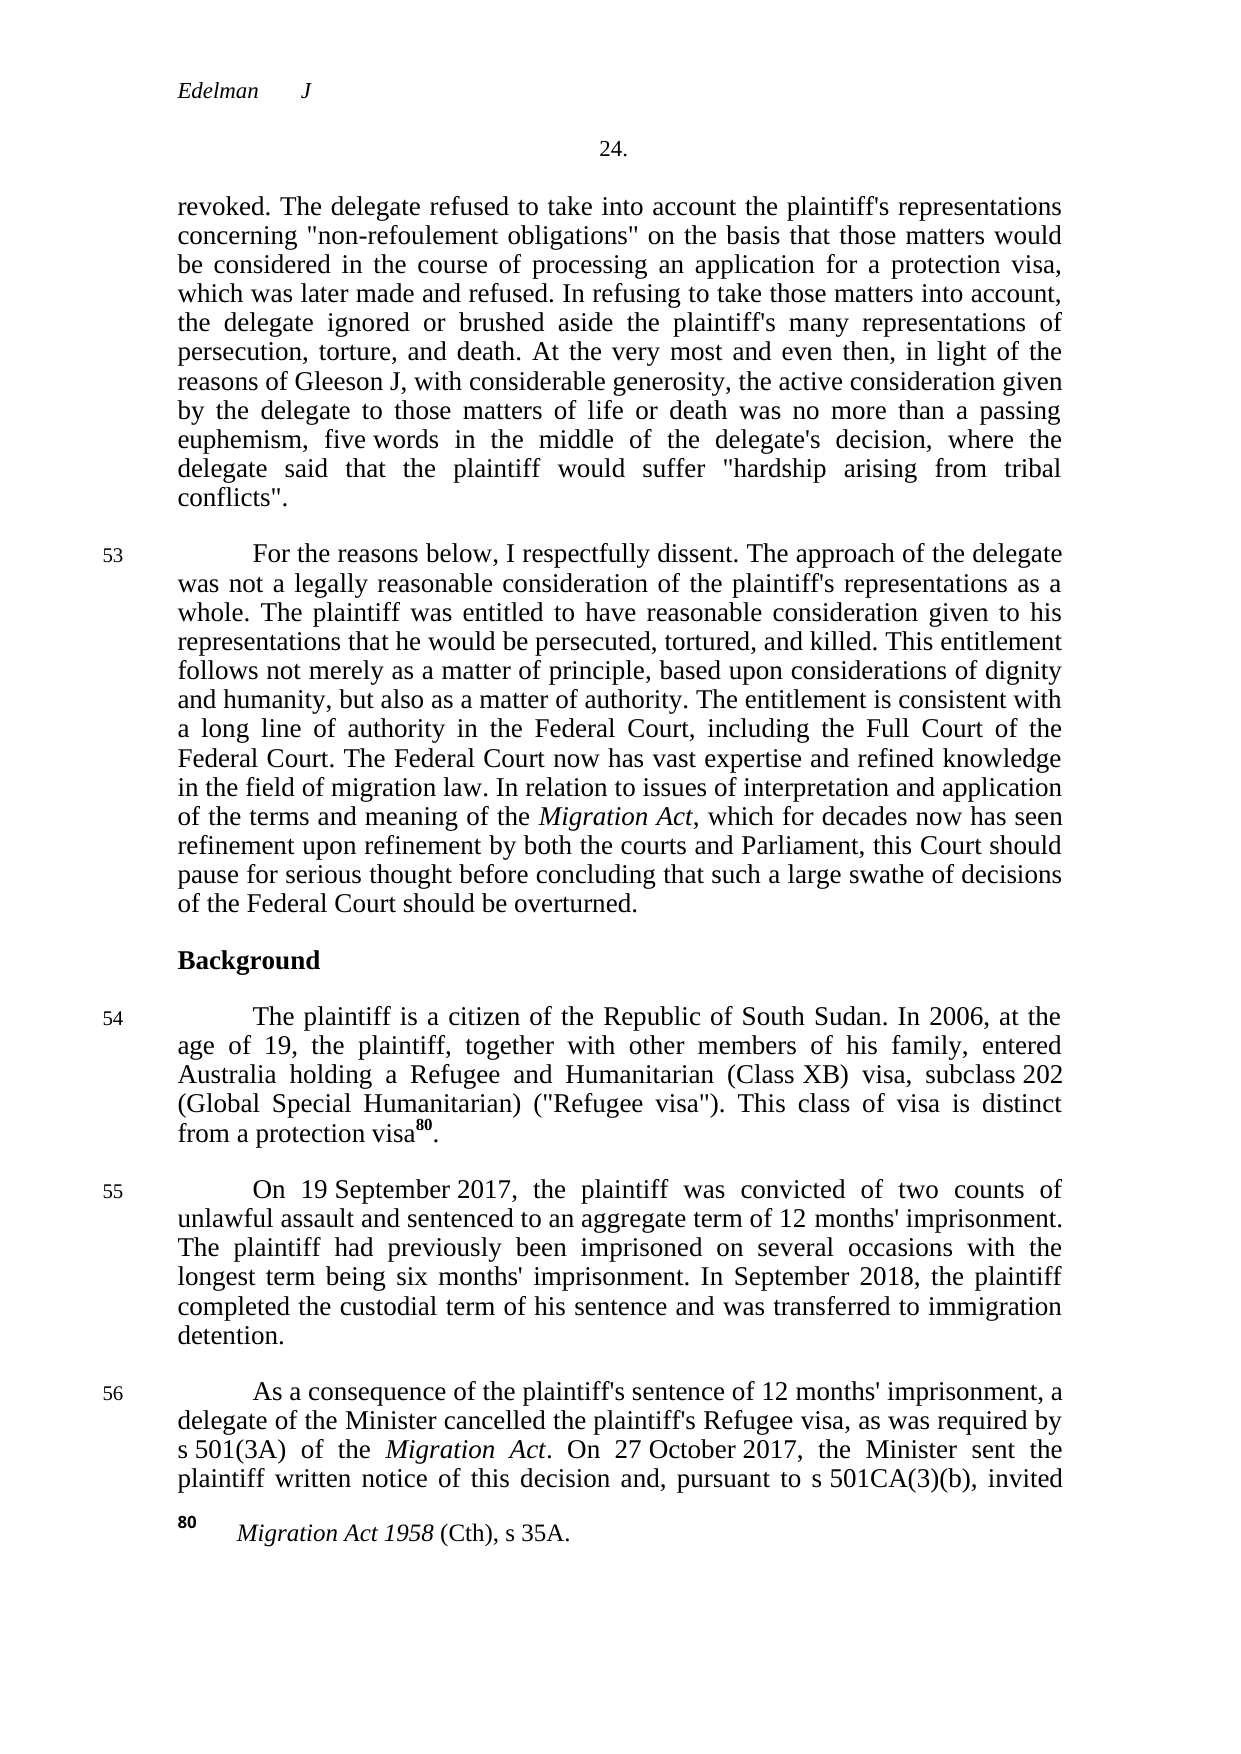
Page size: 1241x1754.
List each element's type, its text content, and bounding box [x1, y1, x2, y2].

list For the reasons below, I respectfully dissent. The approach of the delegate was not a legally reasonable consideration of the plaintiff's representations as a whole. The plaintiff was entitled to have reasonable consideration given to his representations that he would be persecuted, tortured, and killed. This entitlement follows not merely as a matter of principle, based upon considerations of dignity and humanity, but also as a matter of authority. The entitlement is consistent with a long line of authority in the Federal Court, including the Full Court of the Federal Court. The Federal Court now has vast expertise and refined knowledge in the field of migration law. In relation to issues of interpretation and application of the terms and meaning of the Migration Act, which for decades now has seen refinement upon refinement by both the courts and Parliament, this Court should pause for serious thought before concluding that such a large swathe of decisions of the Federal Court should be overturned. [102, 539, 1063, 919]
subtitle Background [177, 946, 1063, 975]
list On 19 September 2017, the plaintiff was convicted of two counts of unlawful assault and sentenced to an aggregate term of 12 months' imprisonment. The plaintiff had previously been imprisoned on several occasions with the longest term being six months' imprisonment. In September 2018, the plaintiff completed the custodial term of his sentence and was transferred to immigration detention. [102, 1175, 1063, 1350]
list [102, 1377, 1063, 1494]
list The plaintiff is a citizen of the Republic of South Sudan. In 2006, at the age of 19, the plaintiff, together with other members of his family, entered Australia holding a Refugee and Humanitarian (Class XB) visa, subclass 202 (Global Special Humanitarian) ("Refugee visa"). This class of visa is distinct from a protection visa. [102, 1002, 1063, 1148]
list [102, 192, 1063, 512]
